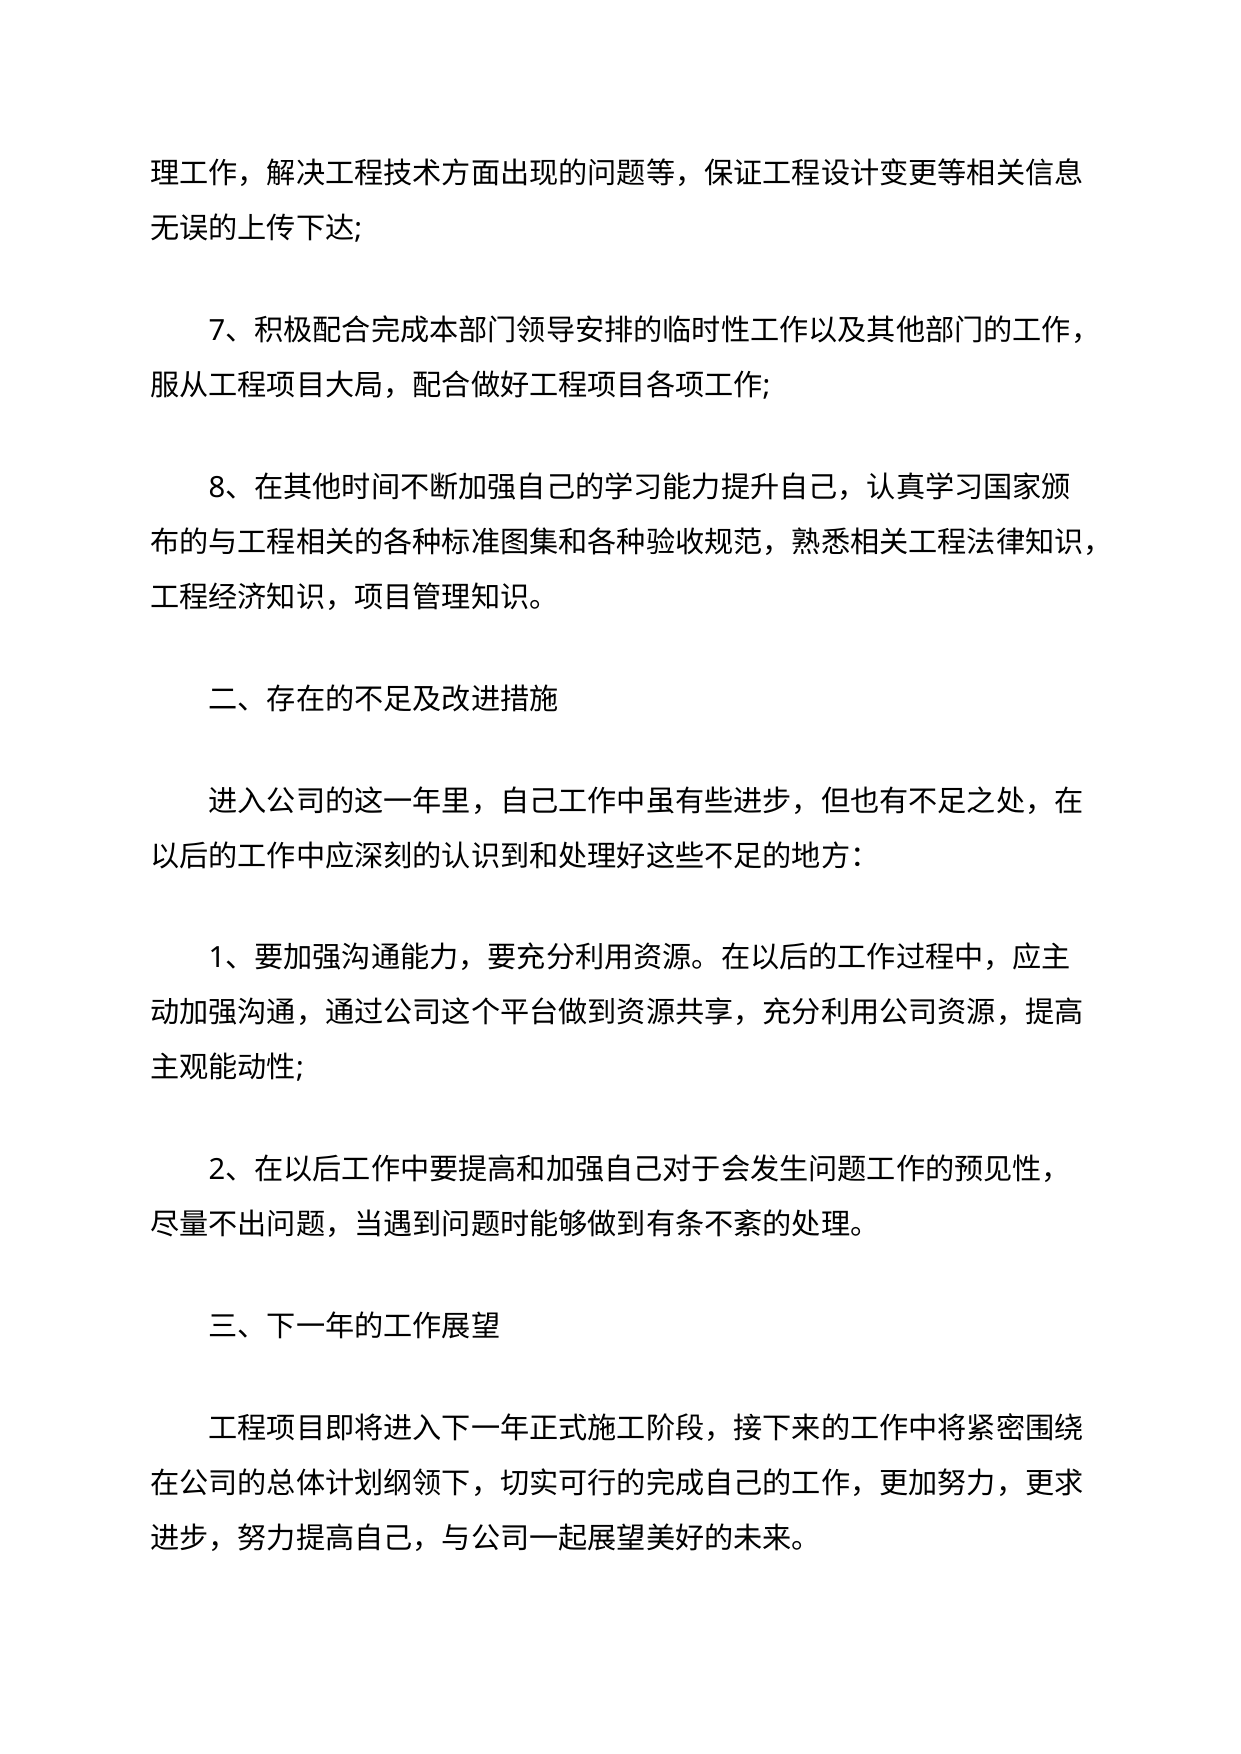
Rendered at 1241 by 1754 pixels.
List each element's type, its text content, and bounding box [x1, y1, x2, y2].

text 1、要加强沟通能力，要充分利用资源。在以后的工作过程中，应主动加强沟通，通过公司这个平台做到资源共享，充分利用公司资源，提高主观能动性; [150, 934, 1090, 1086]
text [150, 150, 1090, 247]
text 二、存在的不足及改进措施 [150, 676, 1090, 718]
text 8、在其他时间不断加强自己的学习能力提升自己，认真学习国家颁布的与工程相关的各种标准图集和各种验收规范，熟悉相关工程法律知识，工程经济知识，项目管理知识。 [150, 464, 1090, 616]
text 进入公司的这一年里，自己工作中虽有些进步，但也有不足之处，在以后的工作中应深刻的认识到和处理好这些不足的地方： [150, 777, 1090, 874]
text 2、在以后工作中要提高和加强自己对于会发生问题工作的预见性，尽量不出问题，当遇到问题时能够做到有条不紊的处理。 [150, 1146, 1090, 1243]
text 工程项目即将进入下一年正式施工阶段，接下来的工作中将紧密围绕在公司的总体计划纲领下，切实可行的完成自己的工作，更加努力，更求进步，努力提高自己，与公司一起展望美好的未来。 [150, 1404, 1090, 1556]
text 三、下一年的工作展望 [150, 1303, 1090, 1345]
text 7、积极配合完成本部门领导安排的临时性工作以及其他部门的工作，服从工程项目大局，配合做好工程项目各项工作; [150, 307, 1090, 404]
